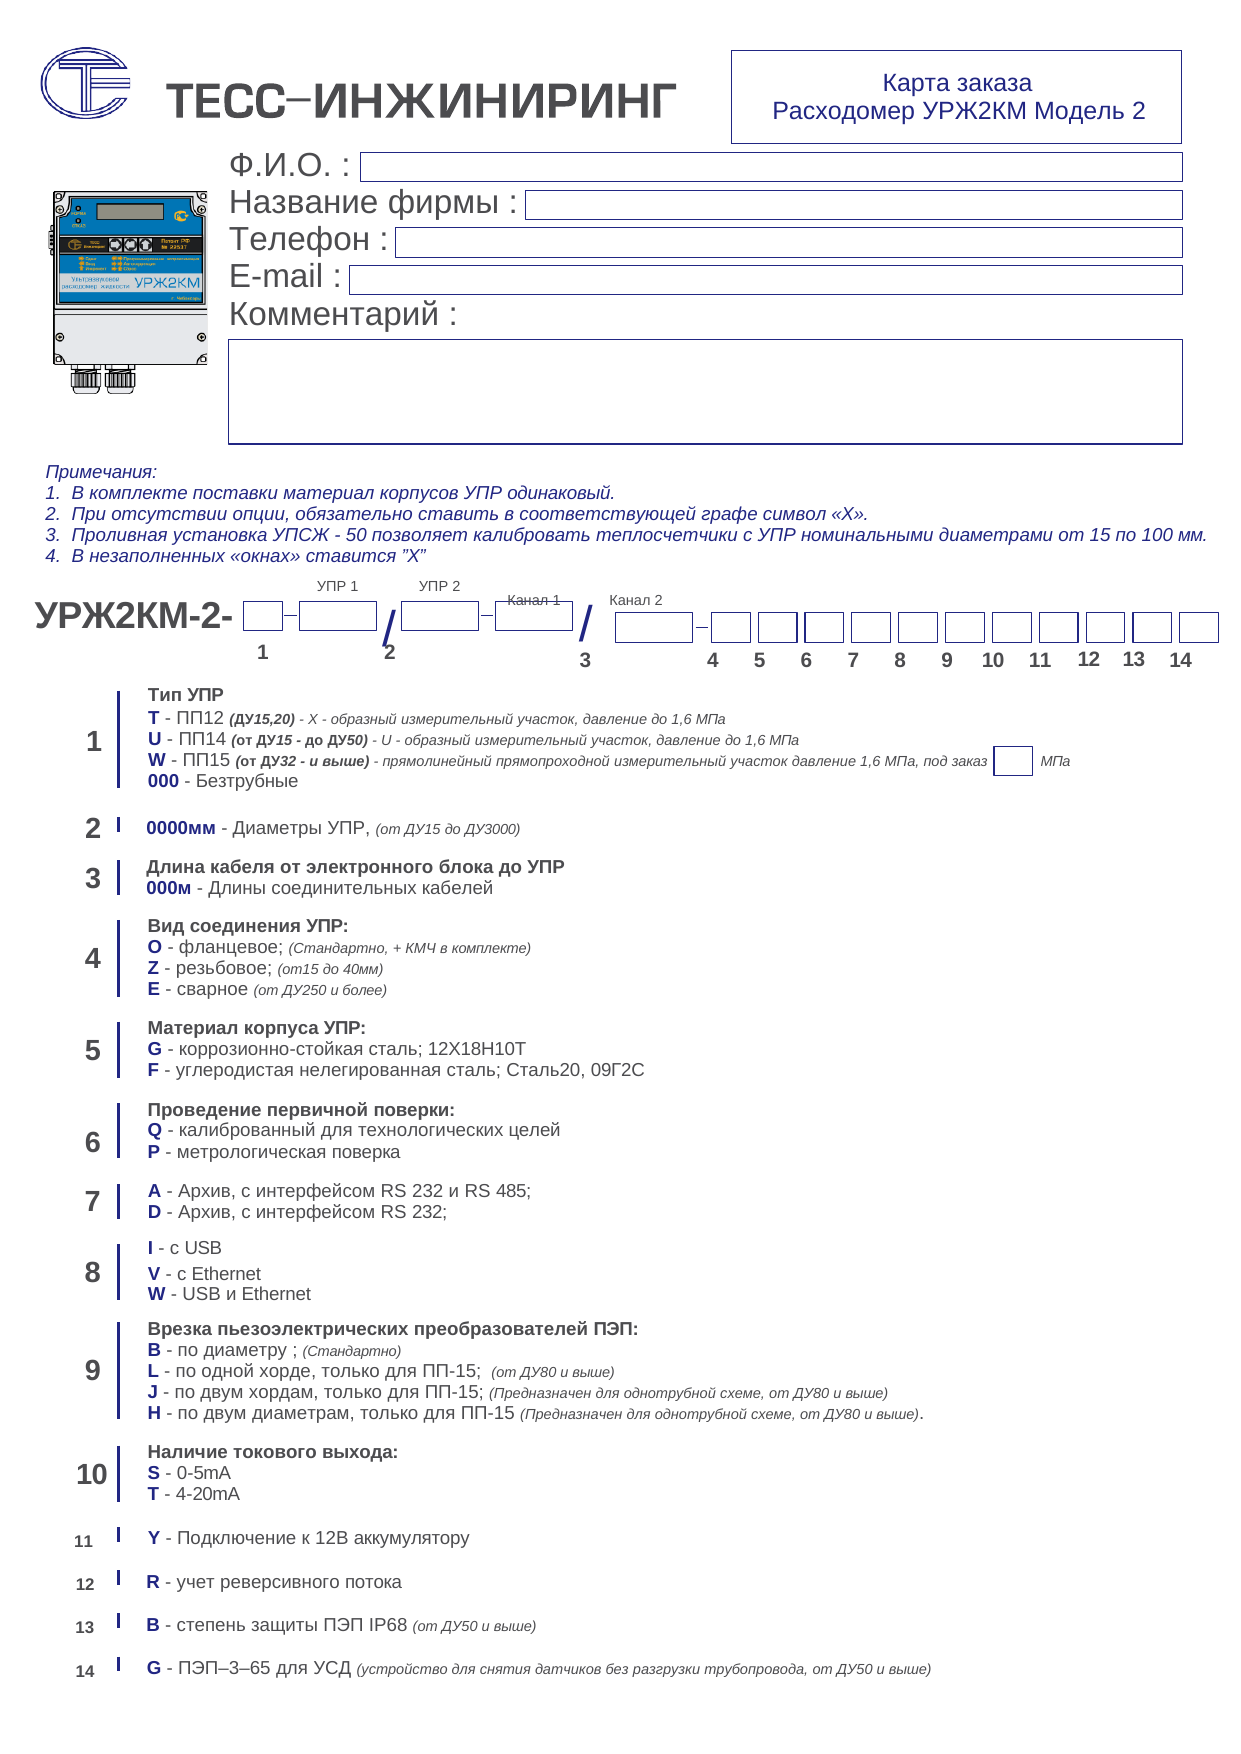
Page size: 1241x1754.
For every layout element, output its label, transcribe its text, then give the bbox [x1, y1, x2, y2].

text Примечания: [45, 349, 1226, 483]
text H - по двум диаметрам, только для ПП-15 (Предназначен для однотрубной схеме, от ДУ80 и выше). [147, 1402, 1226, 1424]
subtitle Тип УПР [148, 687, 465, 705]
text I - c USB [148, 1241, 1226, 1258]
text F - углеродистая нелегированная сталь; Сталь20, 09Г2С [147, 1060, 1226, 1081]
text О - фланцевое; (Стандартно, + КМЧ в комплекте) [147, 937, 1226, 958]
subtitle Врезка пьезоэлектрических преобразователей ПЭП: [147, 1318, 1226, 1339]
subtitle Материал корпуса УПР: [147, 1017, 1226, 1039]
text Q - калиброванный для технологических целей [147, 1120, 1226, 1141]
picture [48, 191, 208, 394]
text L - по одной хорде, только для ПП-15; (от ДУ80 и выше) [147, 1361, 1226, 1381]
text E-mail : [229, 258, 1226, 295]
text Ф.И.О. : [229, 146, 1226, 183]
list В - степень защиты ПЭП IP68 (от ДУ50 и выше) [75, 1603, 1226, 1637]
text W - ПП15 (от ДУ32 - и выше) - прямолинейный прямопроходной измерительный участок давление 1,6 МПа, под заказ МПа [148, 750, 1226, 771]
list G - ПЭП–3–65 для УСД (устройство для снятия датчиков без разгрузки трубопровода, от ДУ50 и выше) [75, 1647, 1226, 1681]
text Т - ПП12 (ДУ15,20) - Х - образный измерительный участок, давление до 1,6 МПа [148, 707, 1226, 729]
text G - коррозионно-стойкая сталь; 12Х18Н10Т [147, 1039, 1226, 1060]
list В незаполненных «окнах» ставится ”Х” [45, 546, 1226, 567]
text А - Архив, c интерфейсом RS 232 и RS 485; [148, 1180, 1226, 1201]
subtitle Наличие токового выхода: [147, 1441, 1226, 1463]
list Y - Подключение к 12В аккумулятору [74, 1517, 1226, 1551]
text Длина кабеля от электронного блока до УПР 000м - Длины соединительных кабелей [146, 857, 602, 898]
text В - по диаметру ; (Стандартно) [147, 1339, 1226, 1361]
subtitle Вид соединения УПР: [147, 916, 1226, 937]
text 8 V - с Ethernet [84, 1258, 1226, 1285]
subtitle Проведение первичной поверки: [147, 1099, 1226, 1120]
text T - 4-20mA [147, 1484, 1226, 1505]
text Z - резьбовое; (от15 до 40мм) [147, 958, 1226, 979]
text 2 0000мм - Диаметры УПР, (от ДУ15 до ДУ3000) [85, 807, 1226, 844]
text УРЖ2КМ-2- [34, 595, 465, 637]
text J - по двум хордам, только для ПП-15; (Предназначен для однотрубной схеме, от ДУ80 и выше) [147, 1381, 1226, 1402]
text Комментарий : [229, 295, 1226, 333]
list Проливная установка УПСЖ - 50 позволяет калибровать теплосчетчики с УПР номинальными диаметрами от 15 по 100 мм. [45, 525, 1226, 546]
list При отсутствии опции, обязательно ставить в соответствующей графе символ «Х». [45, 504, 1226, 525]
picture [40, 47, 131, 119]
subtitle 3 4 5 6 7 8 9 10 11 12 13 14 [579, 647, 1226, 672]
text УПР 1 УПР 2 [17, 579, 461, 595]
text Р - метрологическая поверка [147, 1141, 1226, 1162]
text S - 0-5mA [147, 1463, 1226, 1484]
text W - USB и Ethernet [148, 1285, 1226, 1304]
text U - ПП14 (от ДУ15 - до ДУ50) - U - образный измерительный участок, давление до 1,6 МПа [148, 729, 1226, 750]
subtitle 1 2 [257, 639, 465, 663]
list В комплекте поставки материал корпусов УПР одинаковый. [45, 483, 1226, 504]
text D - Архив, c интерфейсом RS 232; [148, 1201, 1226, 1223]
list R - учет реверсивного потока [76, 1561, 1226, 1594]
text 000 - Безтрубные [148, 771, 1226, 792]
text E - сварное (от ДУ250 и более) [147, 979, 1226, 1000]
text Название фирмы : Телефон : [229, 184, 602, 258]
text Канал 1 Канал 2 [507, 592, 1226, 608]
